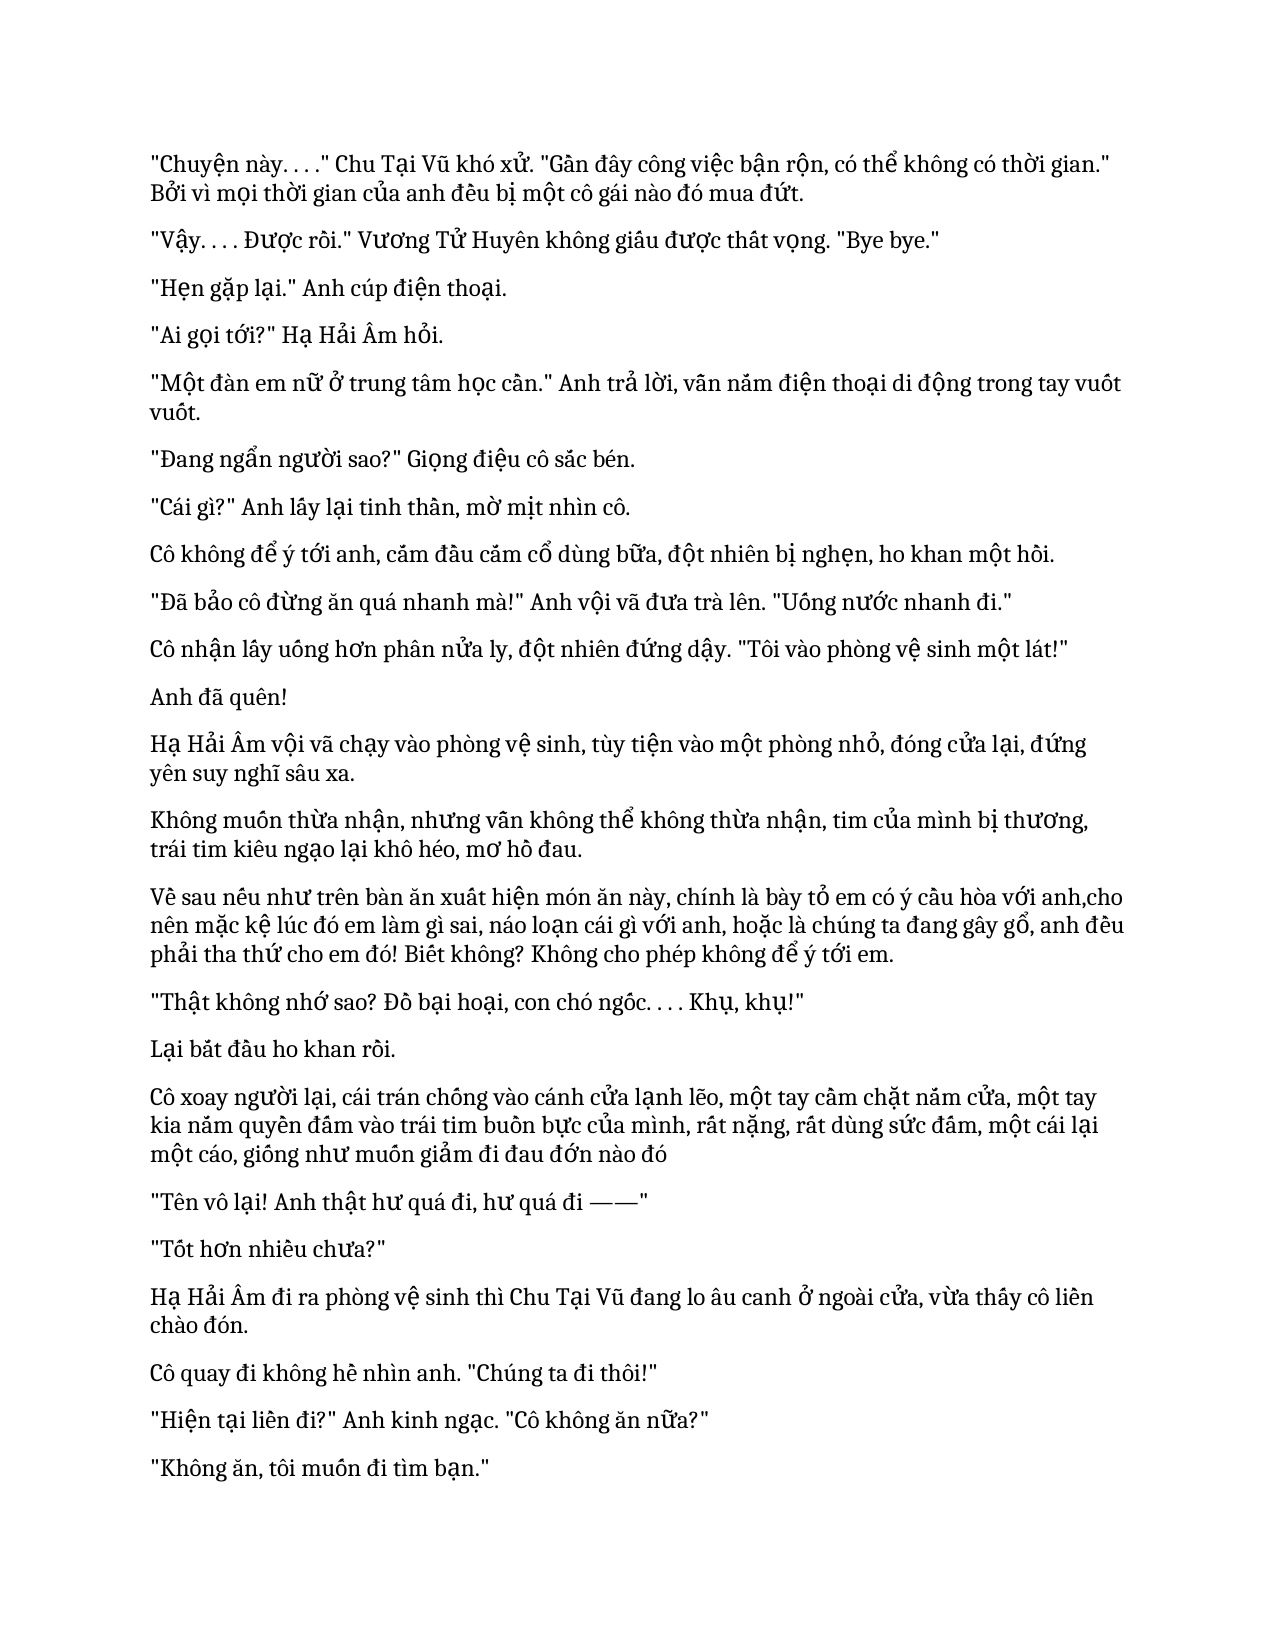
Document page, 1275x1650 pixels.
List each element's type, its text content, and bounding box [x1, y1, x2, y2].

text "Đã bảo cô đừng ăn quá nhanh mà!" Anh vội vã đưa trà lên. "Uống nước nhanh đi." [150, 587, 1125, 616]
text Cô quay đi không hề nhìn anh. "Chúng ta đi thôi!" [150, 1359, 1125, 1387]
text Anh đã quên! [150, 682, 1125, 711]
text "Vậy. . . . Được rồi." Vương Tử Huyên không giấu được thất vọng. "Bye bye." [150, 226, 1125, 255]
text Lại bắt đầu ho khan rồi. [150, 1035, 1125, 1064]
text "Đang ngẩn người sao?" Giọng điệu cô sắc bén. [150, 445, 1125, 474]
text "Chuyện này. . . ." Chu Tại Vũ khó xử. "Gần đây công việc bận rộn, có thể không có thời gian." Bởi vì mọi thời gian của anh đều bị một cô gái nào đó mua đứt. [150, 150, 1125, 207]
text Cô nhận lấy uống hơn phân nửa ly, đột nhiên đứng dậy. "Tôi vào phòng vệ sinh một lát!" [150, 635, 1125, 664]
text Cô xoay người lại, cái trán chống vào cánh cửa lạnh lẽo, một tay cầm chặt nắm cửa, một tay kia nắm quyền đấm vào trái tim buồn bực của mình, rất nặng, rất dùng sức đấm, một cái lại một cáo, giống như muốn giảm đi đau đớn nào đó [150, 1082, 1125, 1169]
text Cô không để ý tới anh, cắm đầu cắm cổ dùng bữa, đột nhiên bị nghẹn, ho khan một hồi. [150, 540, 1125, 569]
text "Thật không nhớ sao? Đồ bại hoại, con chó ngốc. . . . Khụ, khụ!" [150, 987, 1125, 1016]
text "Tên vô lại! Anh thật hư quá đi, hư quá đi ——" [150, 1187, 1125, 1216]
text Hạ Hải Âm đi ra phòng vệ sinh thì Chu Tại Vũ đang lo âu canh ở ngoài cửa, vừa thấy cô liền chào đón. [150, 1282, 1125, 1340]
text Không muốn thừa nhận, nhưng vẫn không thể không thừa nhận, tim của mình bị thương, trái tim kiêu ngạo lại khô héo, mơ hồ đau. [150, 806, 1125, 864]
text Hạ Hải Âm vội vã chạy vào phòng vệ sinh, tùy tiện vào một phòng nhỏ, đóng cửa lại, đứng yên suy nghĩ sâu xa. [150, 730, 1125, 787]
text "Cái gì?" Anh lấy lại tinh thần, mờ mịt nhìn cô. [150, 492, 1125, 521]
text "Hẹn gặp lại." Anh cúp điện thoại. [150, 274, 1125, 302]
text "Một đàn em nữ ở trung tâm học cần." Anh trả lời, vẫn nắm điện thoại di động trong tay vuốt vuốt. [150, 369, 1125, 426]
text Về sau nếu như trên bàn ăn xuất hiện món ăn này, chính là bày tỏ em có ý cầu hòa với anh,cho nên mặc kệ lúc đó em làm gì sai, náo loạn cái gì với anh, hoặc là chúng ta đang gây gổ, anh đều phải tha thứ cho em đó! Biết không? Không cho phép không để ý tới em. [150, 882, 1125, 969]
text "Tốt hơn nhiều chưa?" [150, 1235, 1125, 1264]
text "Hiện tại liền đi?" Anh kinh ngạc. "Cô không ăn nữa?" [150, 1406, 1125, 1435]
text "Ai gọi tới?" Hạ Hải Âm hỏi. [150, 321, 1125, 350]
text "Không ăn, tôi muốn đi tìm bạn." [150, 1454, 1125, 1482]
